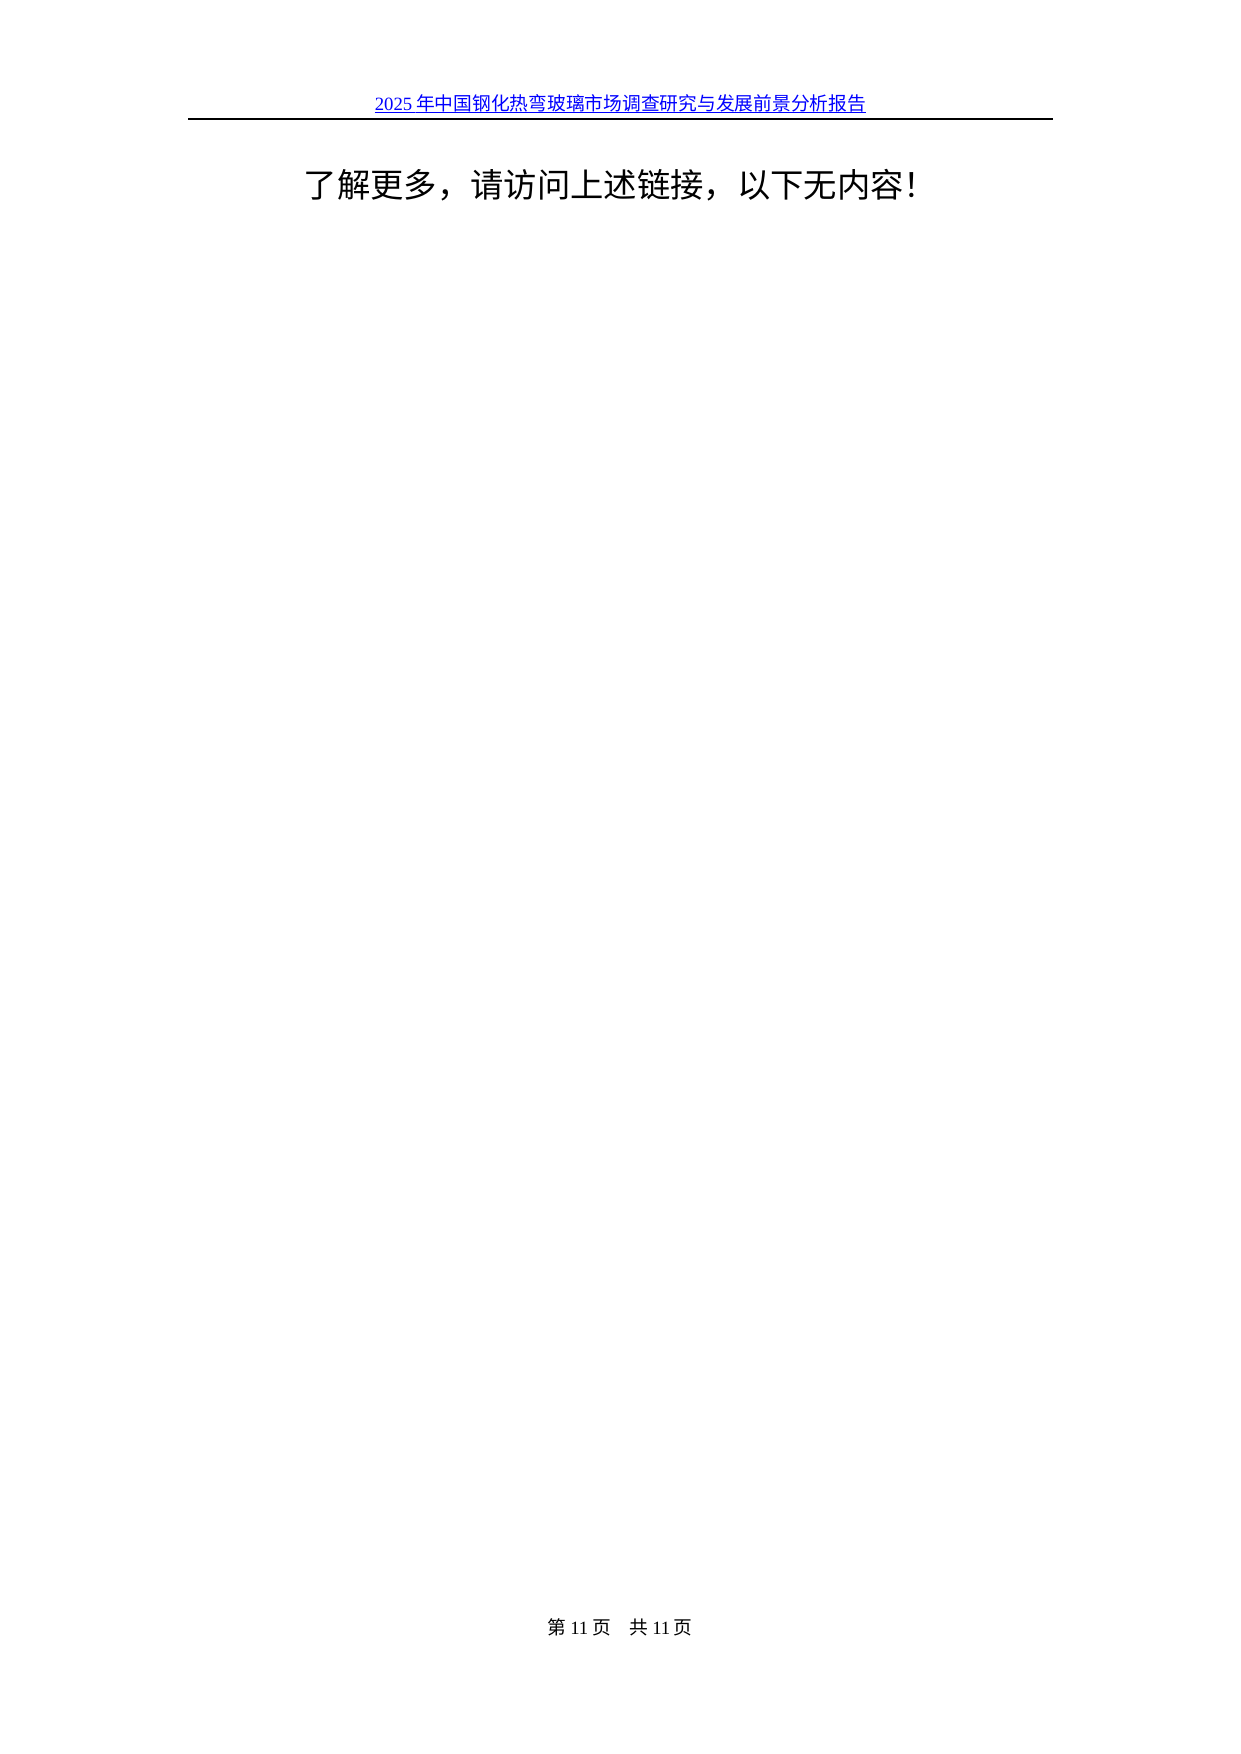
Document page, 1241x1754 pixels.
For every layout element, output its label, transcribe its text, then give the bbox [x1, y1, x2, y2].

title 了解更多，请访问上述链接，以下无内容！ [187, 150, 1053, 215]
